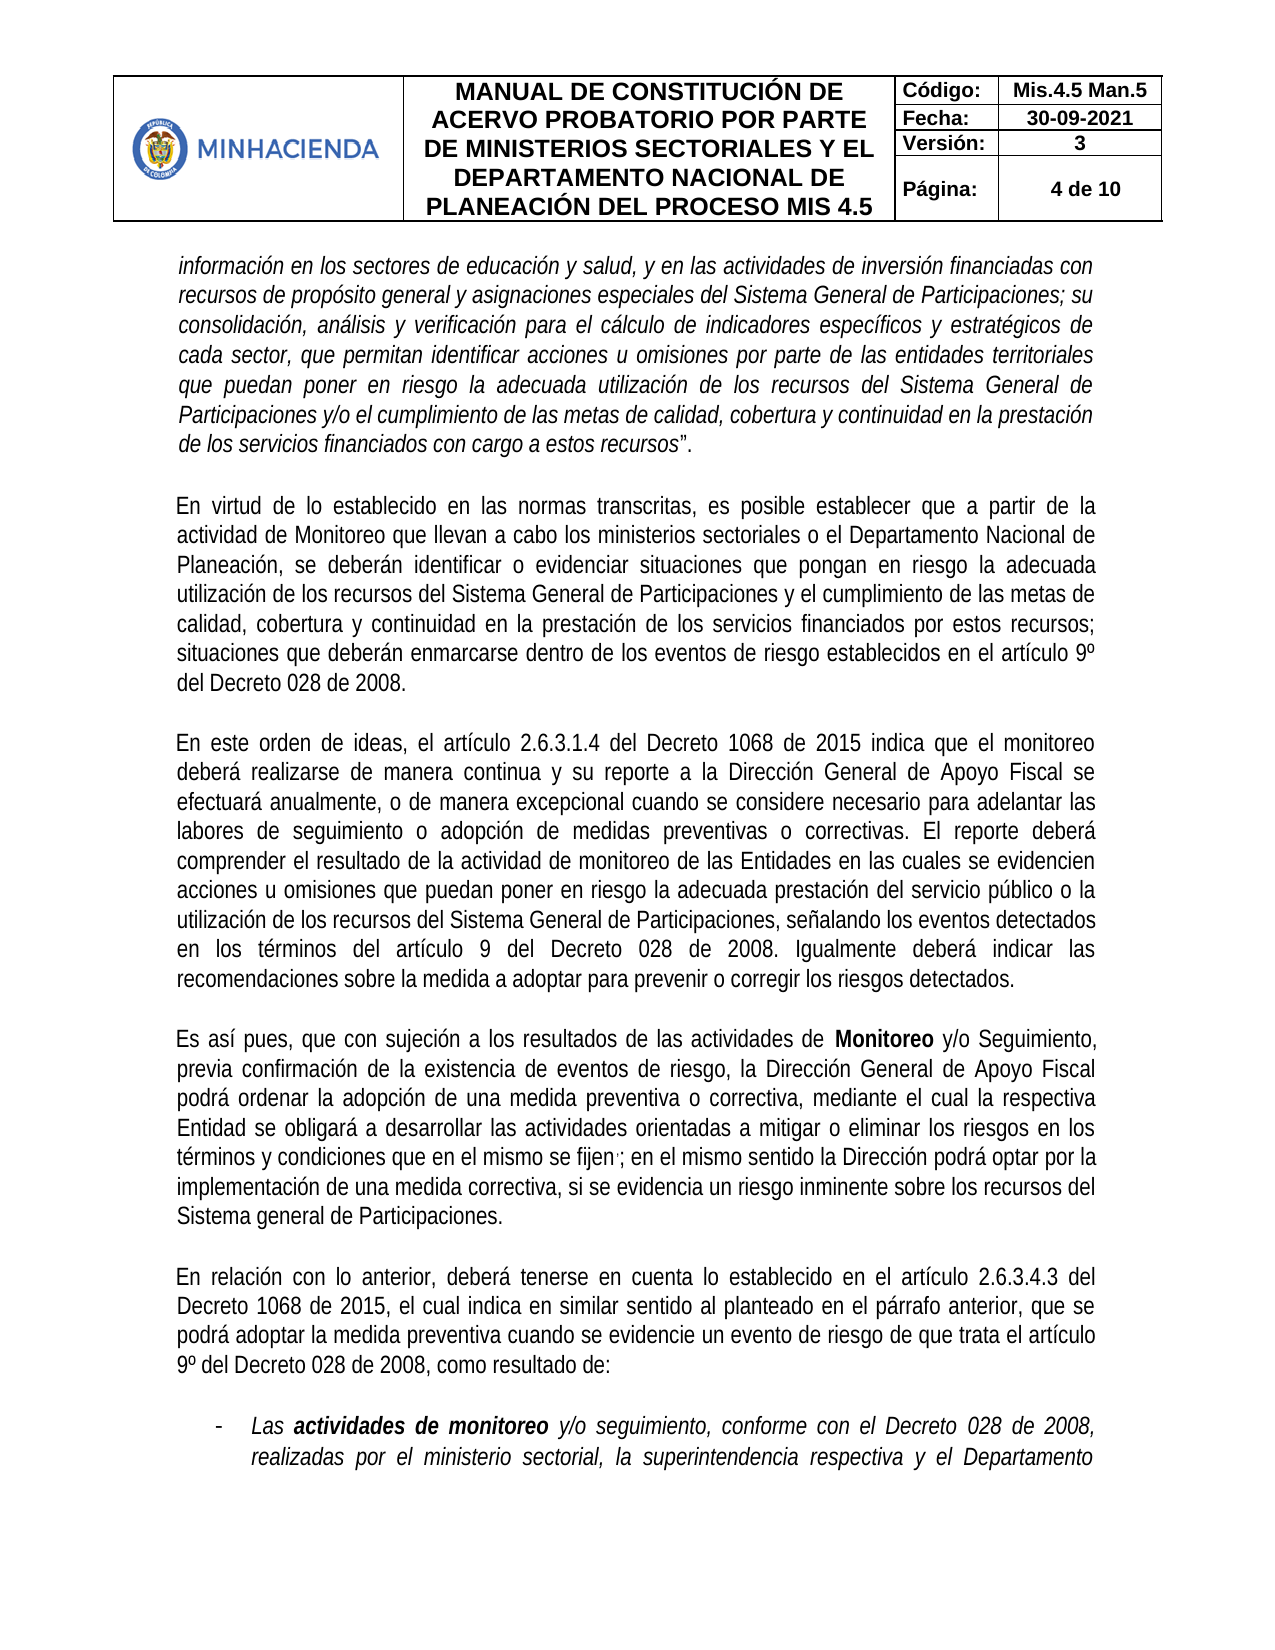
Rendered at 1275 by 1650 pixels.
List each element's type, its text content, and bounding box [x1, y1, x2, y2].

text En virtud de lo establecido en las normas transcritas, es posible establecer que a partir de la actividad de Monitoreo que llevan a cabo los ministerios sectoriales o el Departamento Nacional de Planeación, se deberán identificar o evidenciar situaciones que pongan en riesgo la adecuada utilización de los recursos del Sistema General de Participaciones y el cumplimiento de las metas de calidad, cobertura y continuidad en la prestación de los servicios financiados por estos recursos; situaciones que deberán enmarcarse dentro de los eventos de riesgo establecidos en el artículo 9º del Decreto 028 de 2008. [176, 491, 1098, 696]
text Es así pues, que con sujeción a los resultados de las actividades de Monitoreo y/o Seguimiento, previa confirmación de la existencia de eventos de riesgo, la Dirección General de Apoyo Fiscal podrá ordenar la adopción de una medida preventiva o correctiva, mediante el cual la respectiva Entidad se obligará a desarrollar las actividades orientadas a mitigar o eliminar los riesgos en los términos y condiciones que en el mismo se fijen,; en el mismo sentido la Dirección podrá optar por la implementación de una medida correctiva, si se evidencia un riesgo inminente sobre los recursos del Sistema general de Participaciones. [176, 1024, 1098, 1230]
text En relación con lo anterior, deberá tenerse en cuenta lo establecido en el artículo 2.6.3.4.3 del Decreto 1068 de 2015, el cual indica en similar sentido al planteado en el párrafo anterior, que se podrá adoptar la medida preventiva cuando se evidencie un evento de riesgo de que trata el artículo 9º del Decreto 028 de 2008, como resultado de: [176, 1261, 1098, 1378]
picture [125, 113, 392, 184]
text En este orden de ideas, el artículo 2.6.3.1.4 del Decreto 1068 de 2015 indica que el monitoreo deberá realizarse de manera continua y su reporte a la Dirección General de Apoyo Fiscal se efectuará anualmente, o de manera excepcional cuando se considere necesario para adelantar las labores de seguimiento o adopción de medidas preventivas o correctivas. El reporte deberá comprender el resultado de la actividad de monitoreo de las Entidades en las cuales se evidencien acciones u omisiones que puedan poner en riesgo la adecuada prestación del servicio público o la utilización de los recursos del Sistema General de Participaciones, señalando los eventos detectados en los términos del artículo 9 del Decreto 028 de 2008. Igualmente deberá indicar las recomendaciones sobre la medida a adoptar para prevenir o corregir los riesgos detectados. [176, 728, 1098, 992]
